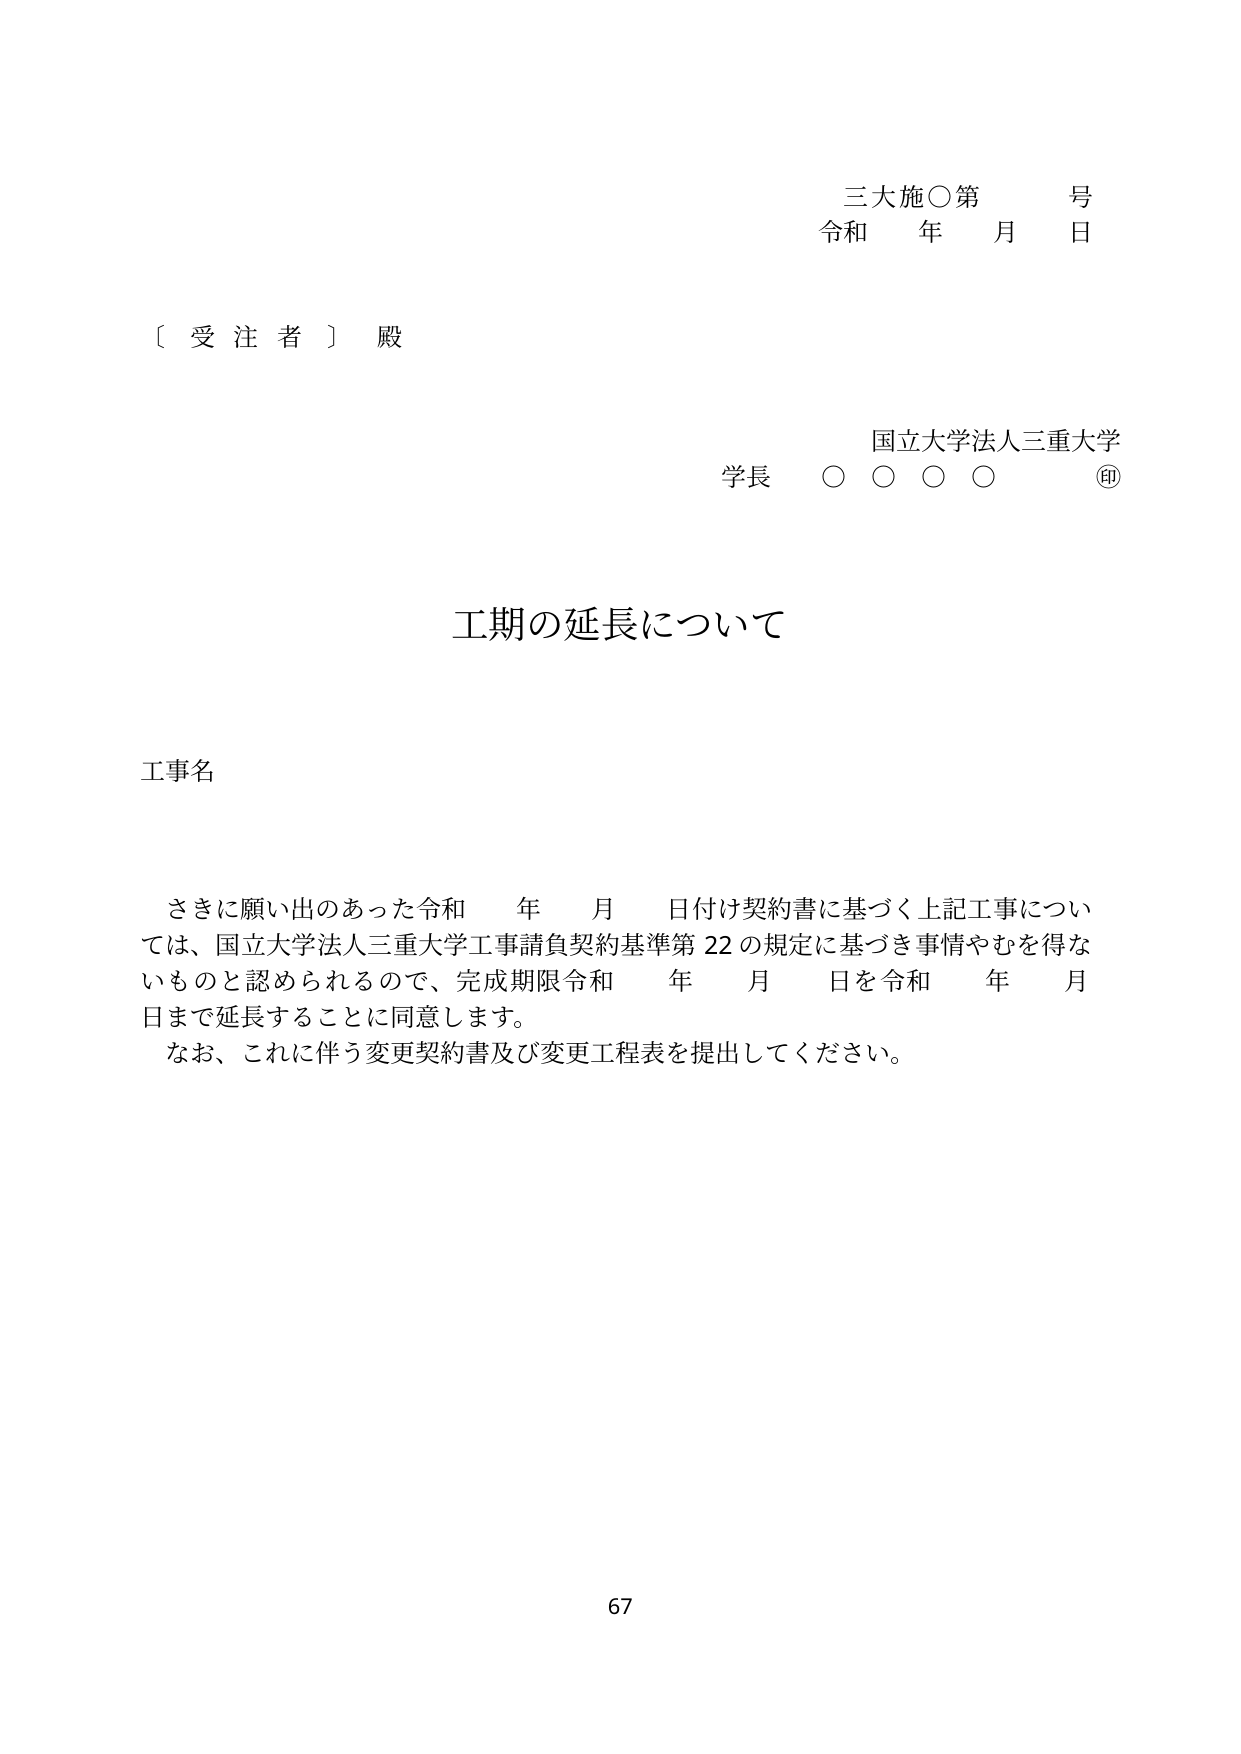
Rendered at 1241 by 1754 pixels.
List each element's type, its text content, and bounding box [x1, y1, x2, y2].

text なお、これに伴う変更契約書及び変更工程表を提出してください。 [140, 1033, 1093, 1069]
text 工事名 [140, 751, 1121, 787]
text 国立大学法人三重大学 [118, 421, 1121, 457]
text 工期の延長について [118, 595, 1121, 649]
text 〔 受注者 〕 殿 [140, 317, 1121, 353]
text 学長 ○ ○ ○ ○ ㊞ [118, 457, 1121, 493]
text 三大施○第 号 [118, 177, 1093, 213]
text さきに願い出のあった令和 年 月 日付け契約書に基づく上記工事については、国立大学法人三重大学工事請負契約基準第22の規定に基づき事情やむを得ないものと認められるので、完成期限令和 年 月 日を令和 年 月 日まで延長することに同意します。 [140, 889, 1093, 1033]
text 令和 年 月 日 [118, 213, 1093, 249]
